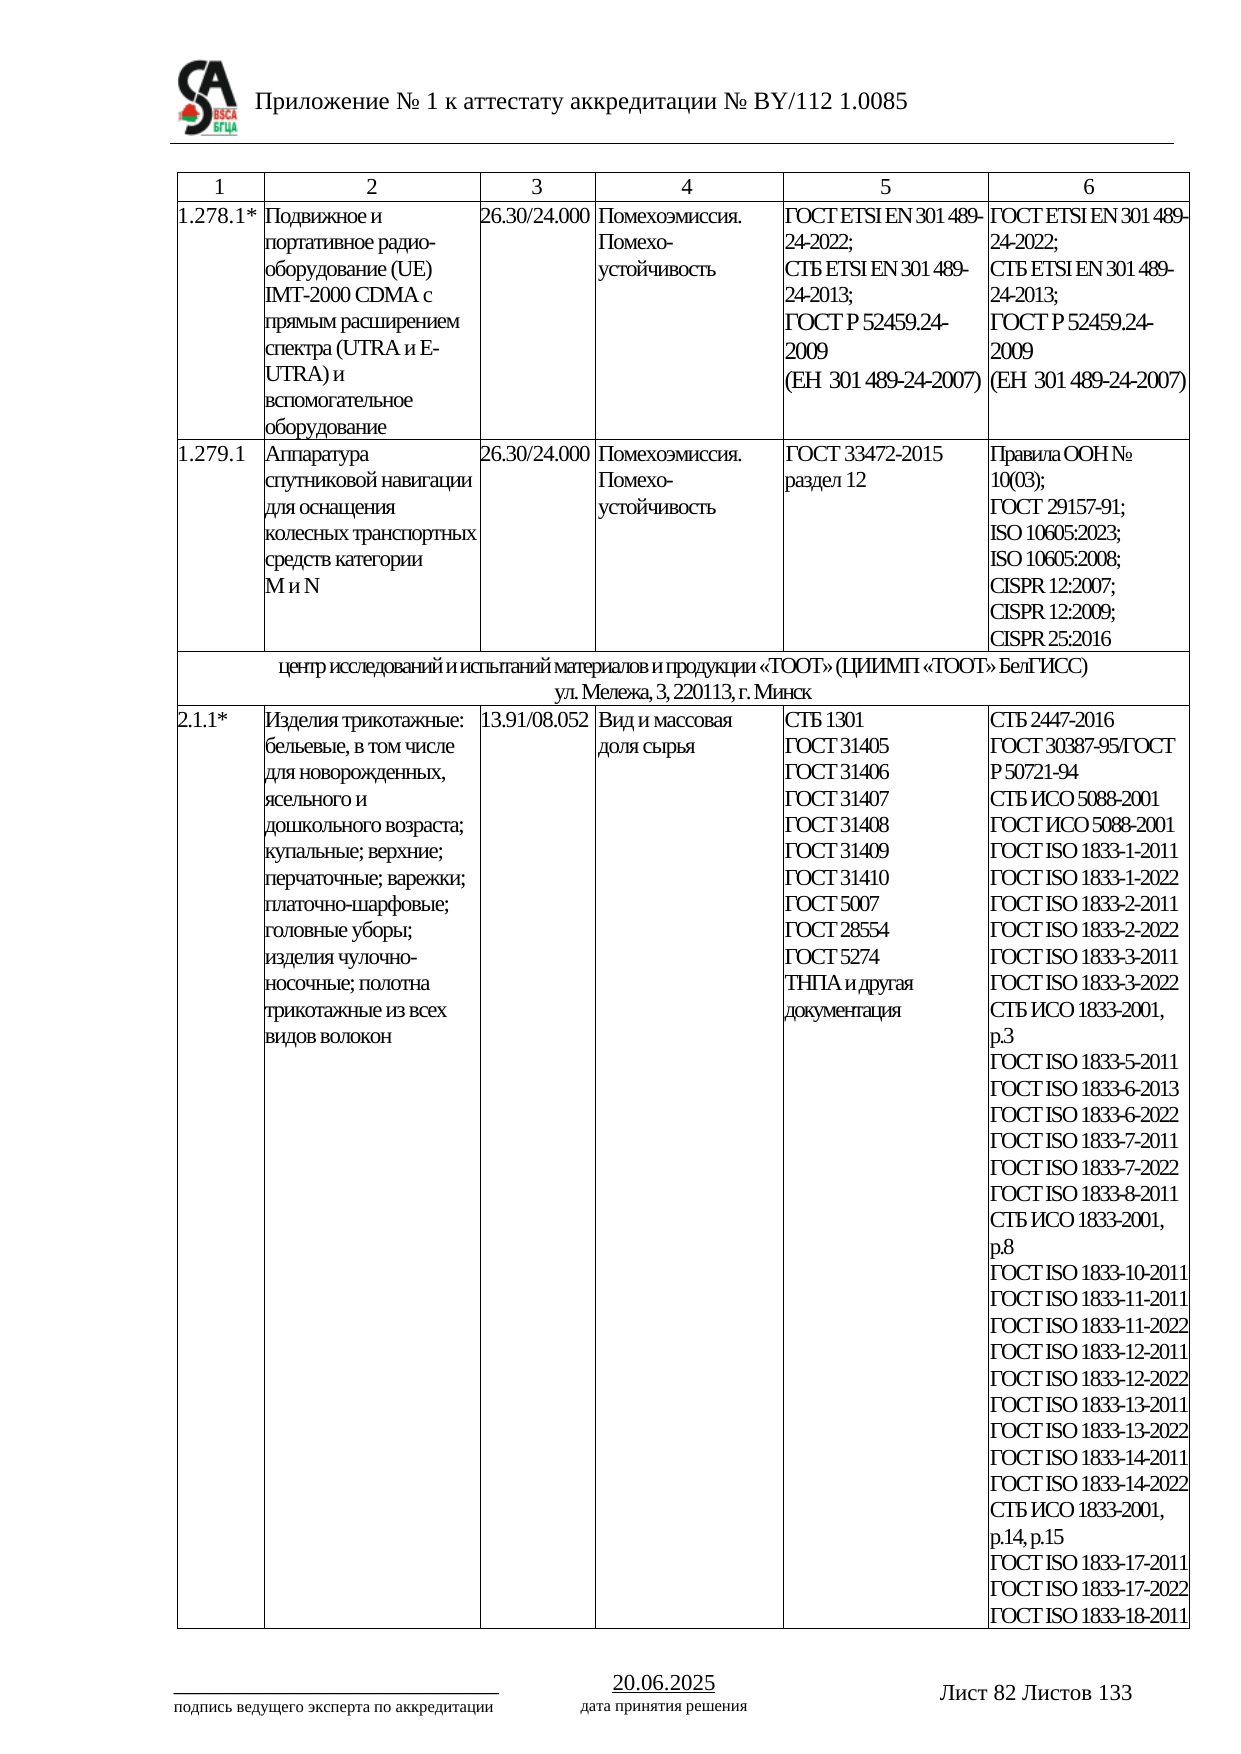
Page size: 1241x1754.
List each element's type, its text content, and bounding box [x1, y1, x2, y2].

table_cell Помехоэмиссия. Помехо-устойчивость [596, 440, 783, 651]
table_cell 2.1.1* [178, 706, 264, 1628]
table_cell ГОСТ ETSI EN 301 489-24-2022; СТБ ETSI EN 301 489-24-2013; ГОСТ Р 52459.24-2009 (ЕН 301 489-24-2007) [784, 202, 988, 439]
table_cell 1.279.1 [178, 440, 264, 651]
table_header 4 [596, 173, 783, 201]
table_cell ГОСТ ETSI EN 301 489-24-2022; СТБ ETSI EN 301 489-24-2013; ГОСТ Р 52459.24-2009 (ЕН 301 489-24-2007) [989, 202, 1189, 439]
table_cell ГОСТ 33472-2015 раздел 12 [784, 440, 988, 651]
table_header 1 [178, 173, 264, 201]
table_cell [265, 706, 480, 1628]
table_cell Вид и массовая доля сырья [596, 706, 783, 1628]
table_header 5 [784, 173, 988, 201]
table_cell 26.30/24.000 [481, 440, 595, 651]
table_header 3 [481, 173, 595, 201]
table_cell 1.278.1* [178, 202, 264, 439]
table_cell Правила ООН № 10(03); ГОСТ 29157-91; ISO 10605:2023; ISO 10605:2008; CISPR 12:2007; CISPR 12:2009; CISPR 25:2016 [989, 440, 1189, 651]
table_cell Помехоэмиссия. Помехо-устойчивость [596, 202, 783, 439]
table_header 2 [265, 173, 480, 201]
table_cell 26.30/24.000 [481, 202, 595, 439]
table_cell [989, 706, 1189, 1628]
table_header 6 [989, 173, 1189, 201]
table_cell Аппаратура спутниковой навигации для оснащения колесных транспортных средств категории М и N [265, 440, 480, 651]
table_cell Подвижное и портативное радио-оборудование (UE) IMT-2000 CDMA с прямым расширением спектра (UTRA и E-UTRA) и вспомогательное оборудование [265, 202, 480, 439]
table_cell центр исследований и испытаний материалов и продукции «ТООТ» (ЦИИМП «ТООТ» БелГИСС) ул. Мележа, 3, 220113, г. Минск [178, 652, 1189, 705]
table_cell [784, 706, 988, 1628]
picture [177, 59, 239, 136]
table_cell 13.91/08.052 [481, 706, 595, 1628]
